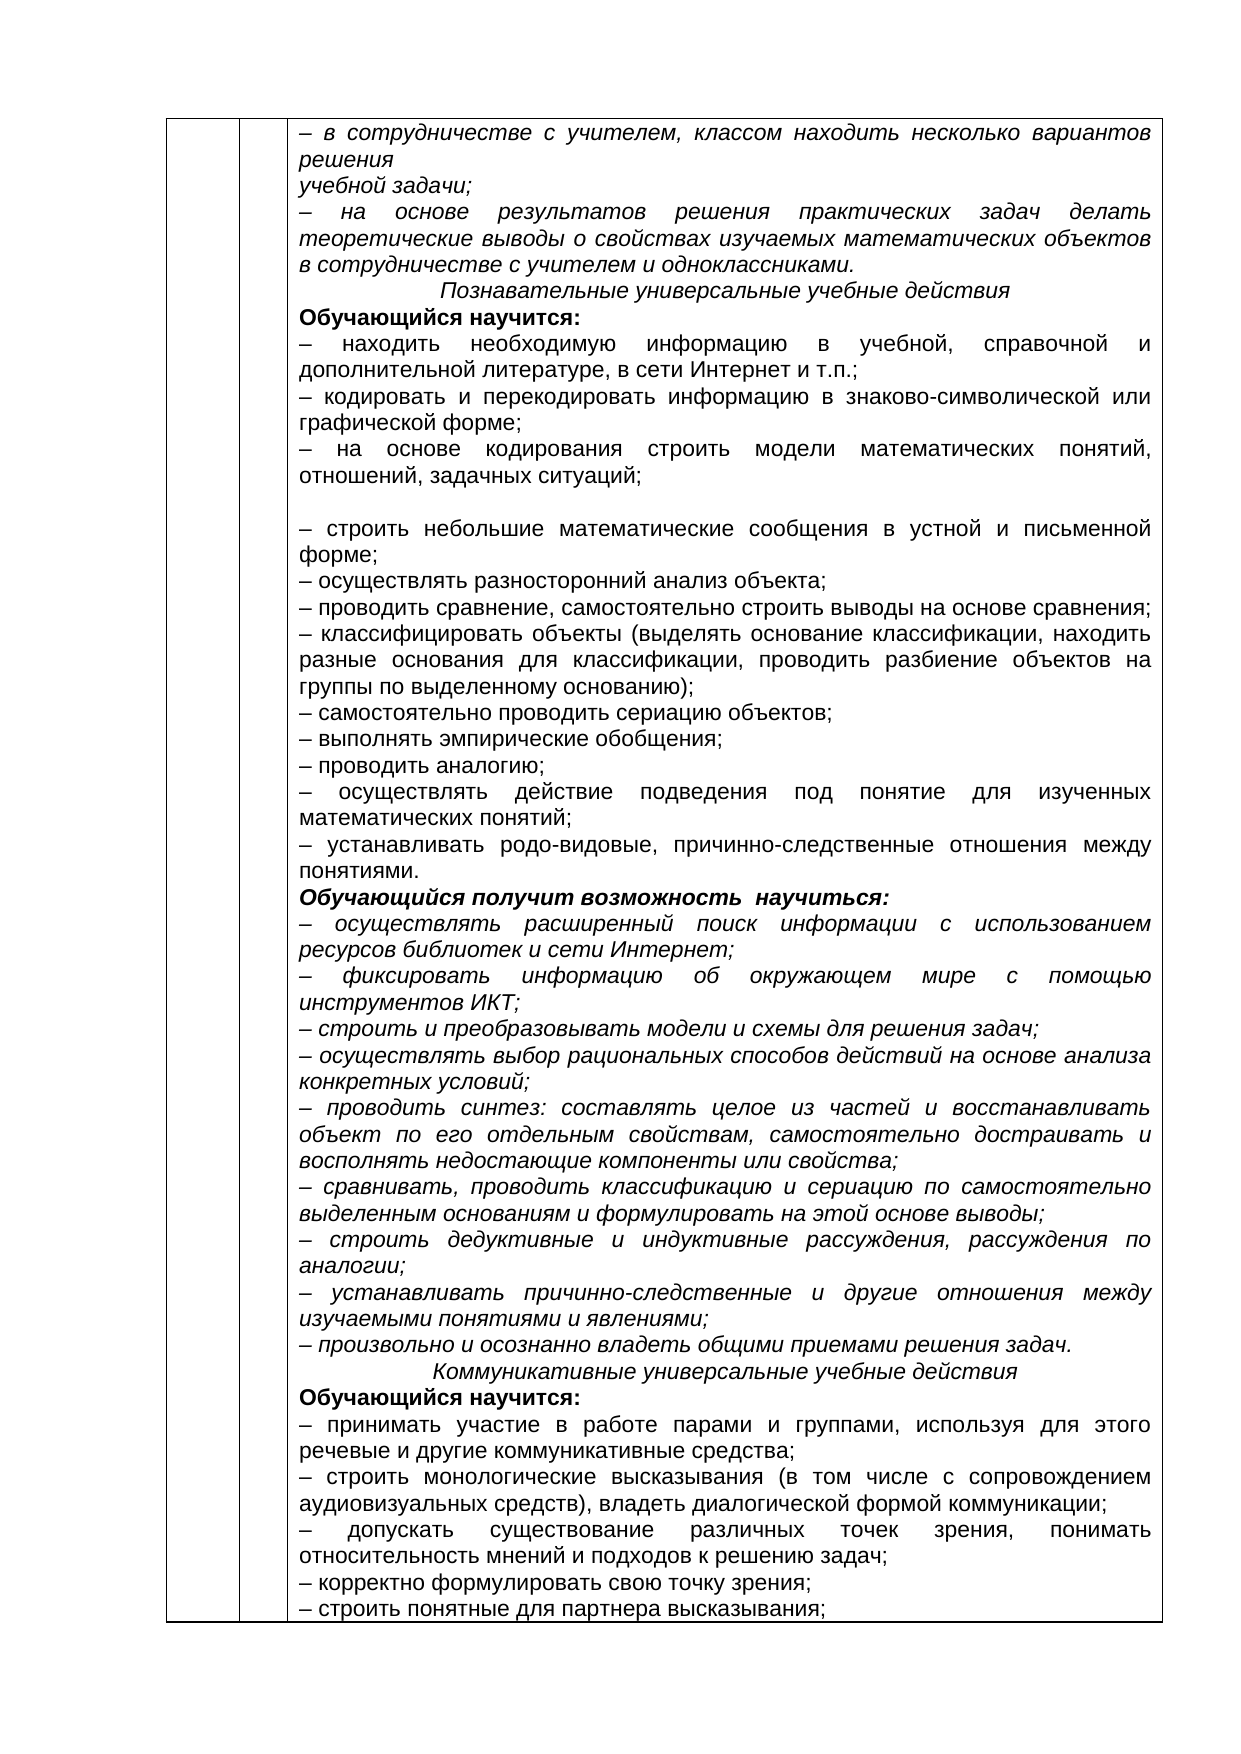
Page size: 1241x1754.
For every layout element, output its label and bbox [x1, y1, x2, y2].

table_cell [240, 119, 287, 1621]
table_cell [167, 119, 239, 1621]
table_cell [288, 119, 1162, 1621]
